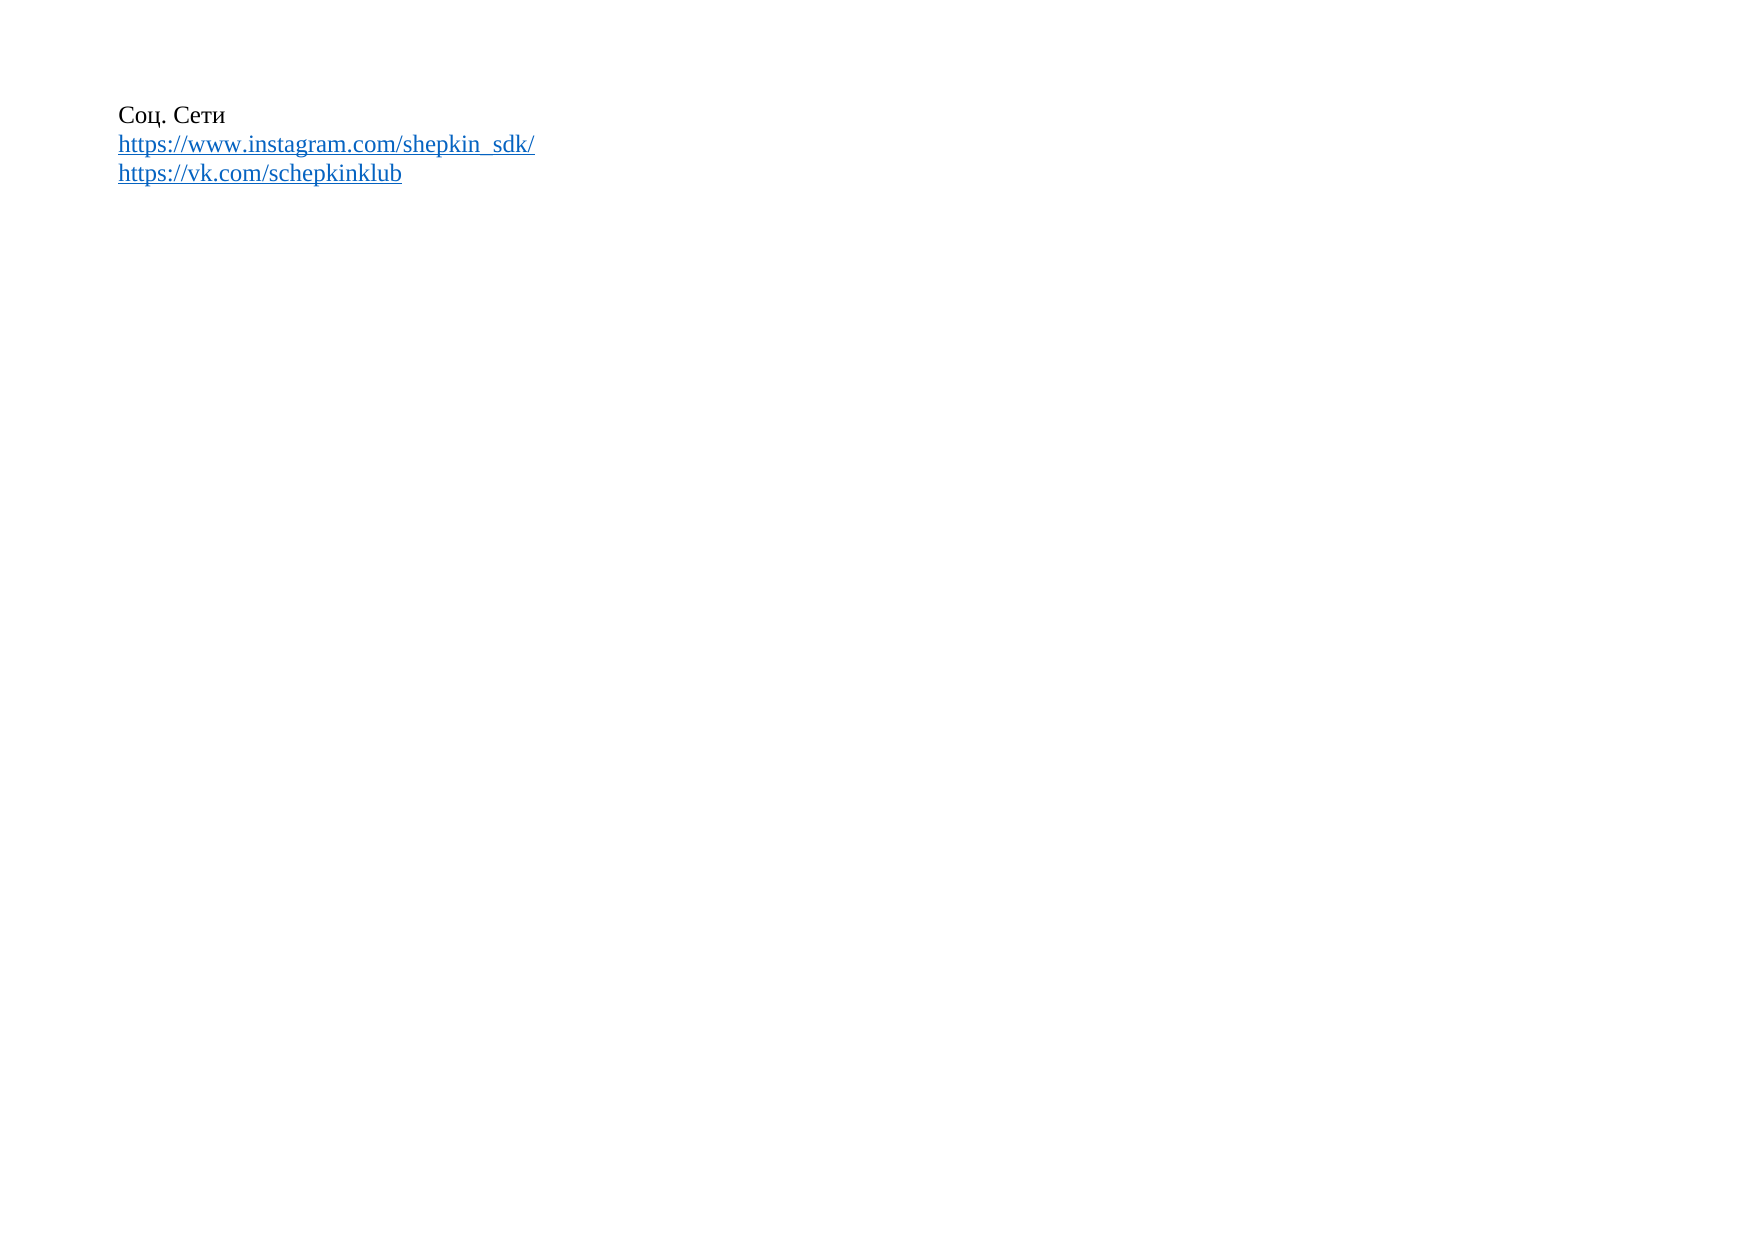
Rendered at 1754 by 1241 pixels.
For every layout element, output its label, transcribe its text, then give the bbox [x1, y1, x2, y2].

text https://vk.com/schepkinklub [118, 158, 1636, 186]
text https://www.instagram.com/shepkin_sdk/ [118, 129, 1636, 158]
text Соц. Сети [118, 100, 1636, 129]
